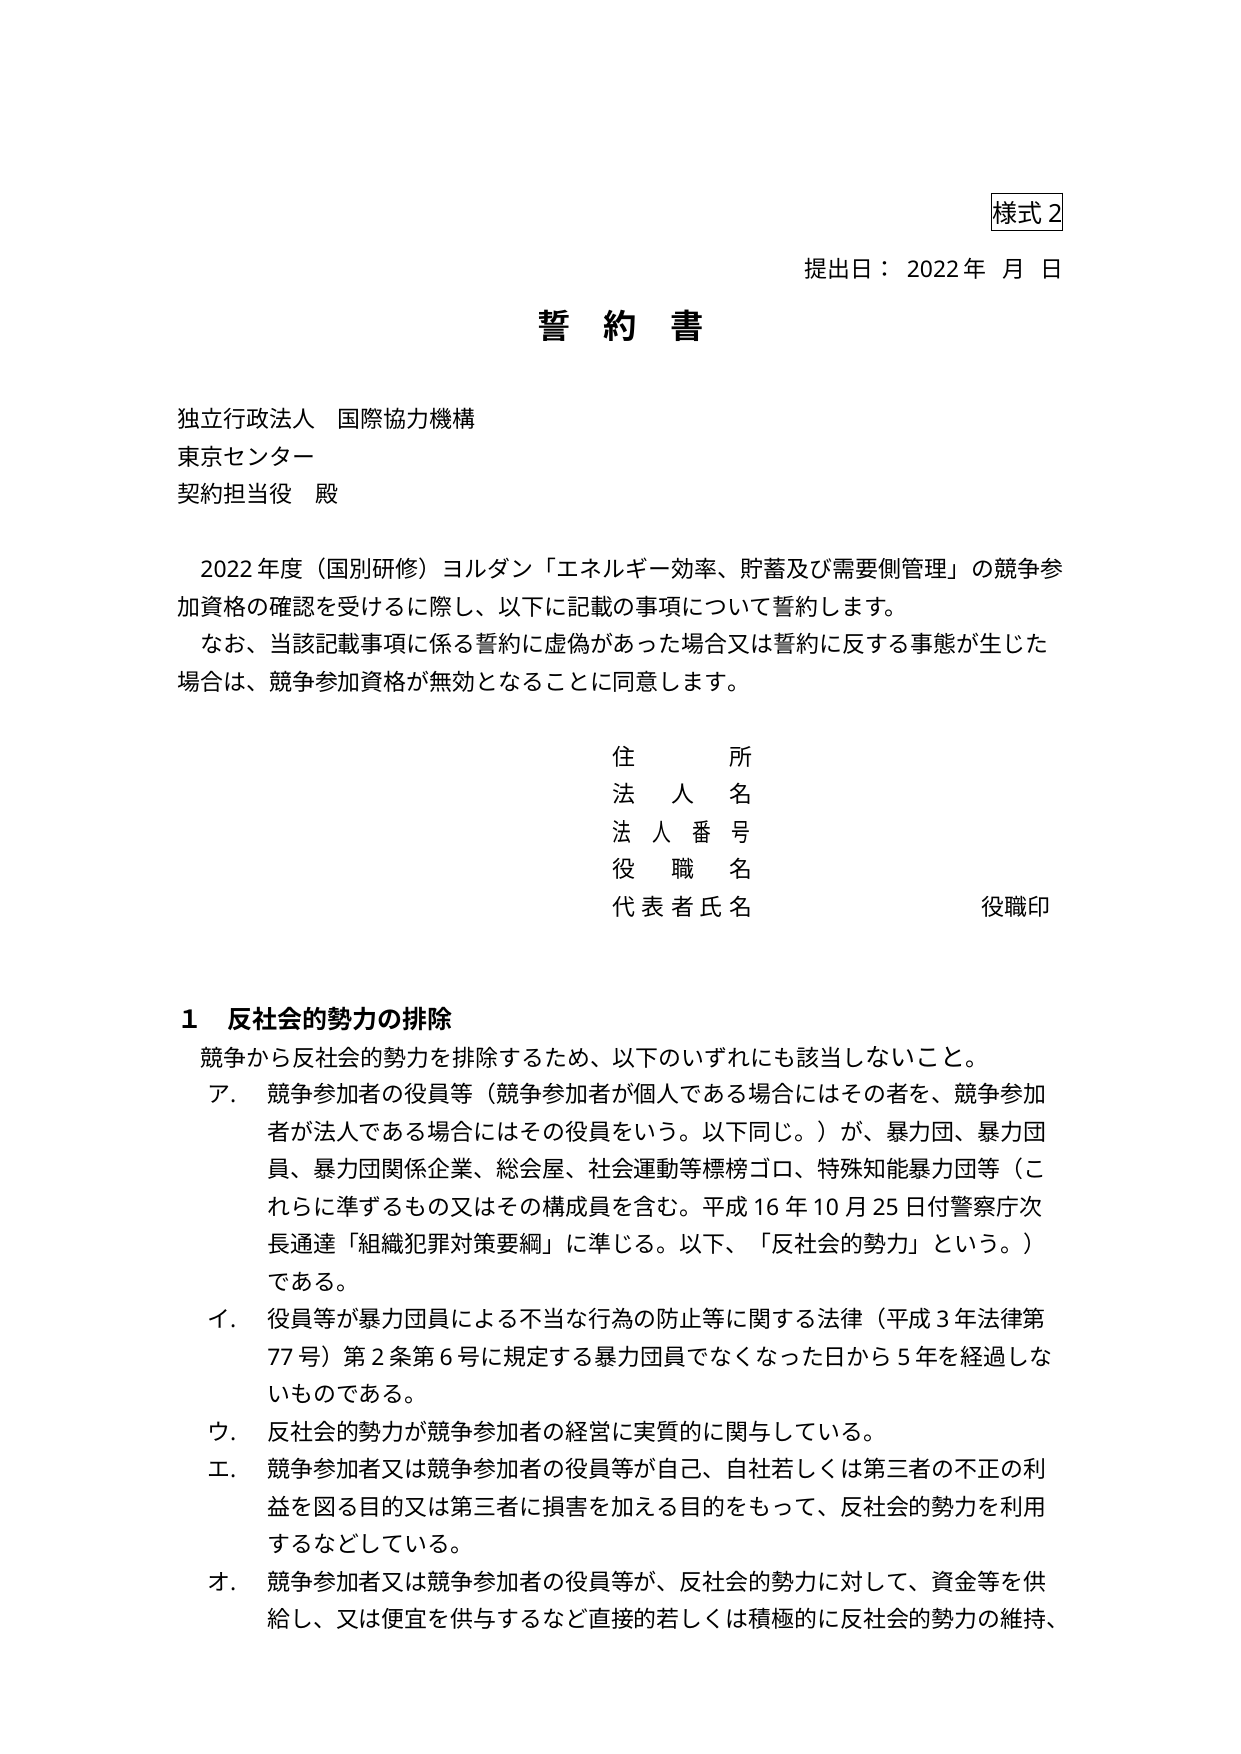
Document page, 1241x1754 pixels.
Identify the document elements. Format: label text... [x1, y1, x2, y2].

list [207, 1562, 1063, 1637]
text 独立行政法人 国際協力機構 [177, 399, 1063, 437]
text 法人名 [177, 774, 1063, 812]
text 法 人 番 号 [177, 812, 1063, 849]
list 反社会的勢力が競争参加者の経営に実質的に関与している。 [207, 1412, 1063, 1449]
text 誓 約 書 [177, 287, 1063, 362]
text 東京センター [177, 437, 1063, 474]
text 様式 2 [177, 174, 1063, 249]
text なお、当該記載事項に係る誓約に虚偽があった場合又は誓約に反する事態が生じた場合は、競争参加資格が無効となることに同意します。 [177, 624, 1063, 699]
list 競争参加者又は競争参加者の役員等が自己、自社若しくは第三者の不正の利益を図る目的又は第三者に損害を加える目的をもって、反社会的勢力を利用するなどしている。 [207, 1449, 1063, 1562]
list 役員等が暴力団員による不当な行為の防止等に関する法律（平成3年法律第77号）第2条第6号に規定する暴力団員でなくなった日から5年を経過しないものである。 [207, 1299, 1063, 1412]
text 2022年度（国別研修）ヨルダン「エネルギー効率、貯蓄及び需要側管理」の競争参加資格の確認を受けるに際し、以下に記載の事項について誓約します。 [177, 549, 1063, 624]
text 競争から反社会的勢力を排除するため、以下のいずれにも該当しないこと。 [177, 1037, 1063, 1074]
list 競争参加者の役員等（競争参加者が個人である場合にはその者を、競争参加者が法人である場合にはその役員をいう。以下同じ。）が、暴力団、暴力団員、暴力団関係企業、総会屋、社会運動等標榜ゴロ、特殊知能暴力団等（これらに準ずるもの又はその構成員を含む。平成16 年10 月25 日付警察庁次長通達「組織犯罪対策要綱」に準じる。以下、「反社会的勢力」という。）である。 [207, 1074, 1063, 1299]
text 契約担当役 殿 [177, 474, 1063, 512]
text 役職名 [177, 849, 1063, 887]
text 提出日： 2022年 月 日 [177, 249, 1063, 287]
text 代表者氏名 役職印 [177, 887, 1063, 924]
text 住所 [177, 737, 1063, 774]
text １ 反社会的勢力の排除 [177, 999, 1063, 1037]
